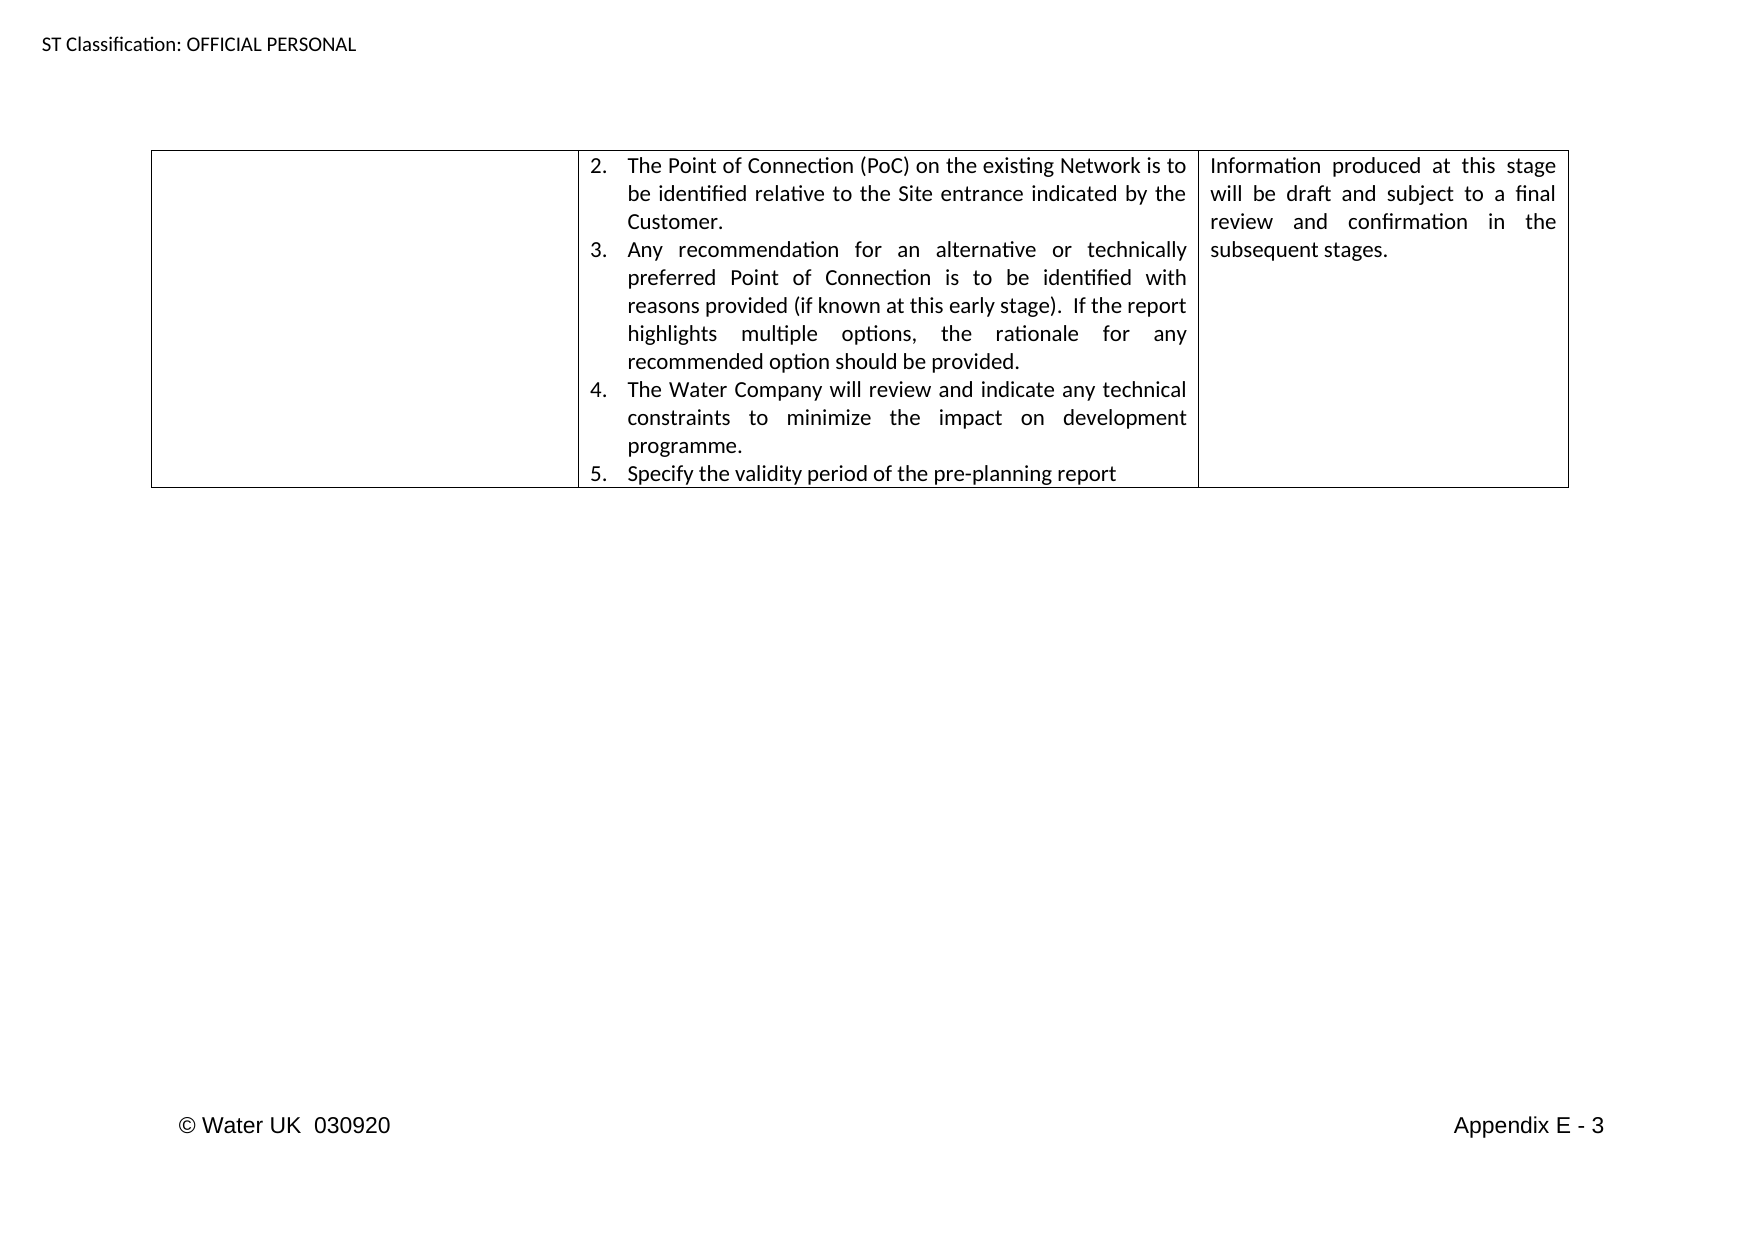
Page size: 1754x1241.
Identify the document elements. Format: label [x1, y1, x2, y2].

table_cell [579, 151, 1198, 487]
table_cell [1199, 151, 1568, 487]
